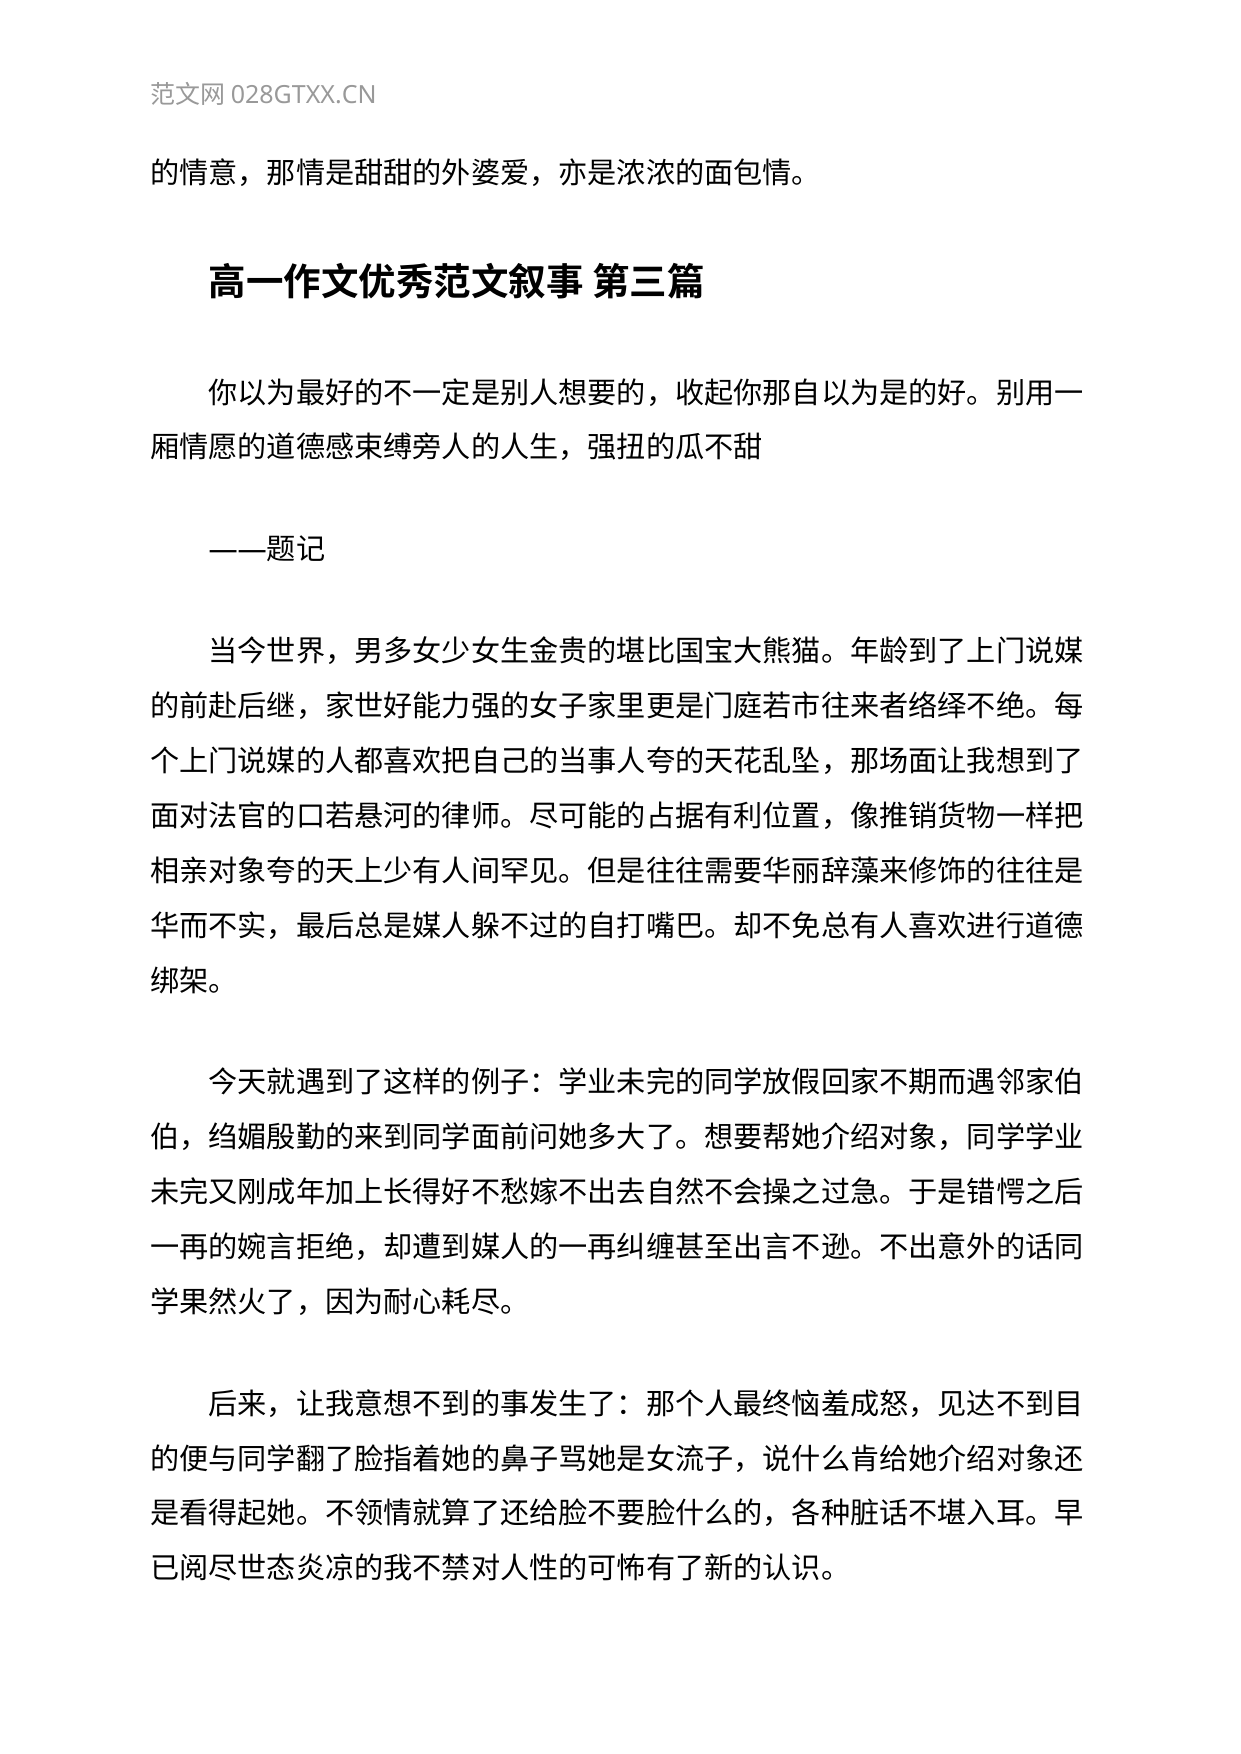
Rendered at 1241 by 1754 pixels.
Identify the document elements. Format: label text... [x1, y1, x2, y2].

text 高一作文优秀范文叙事 第三篇 [150, 252, 1090, 306]
text 今天就遇到了这样的例子：学业未完的同学放假回家不期而遇邻家伯伯，绉媚殷勤的来到同学面前问她多大了。想要帮她介绍对象，同学学业未完又刚成年加上长得好不愁嫁不出去自然不会操之过急。于是错愕之后一再的婉言拒绝，却遭到媒人的一再纠缠甚至出言不逊。不出意外的话同学果然火了，因为耐心耗尽。 [150, 1059, 1090, 1321]
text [150, 150, 1090, 192]
text 后来，让我意想不到的事发生了：那个人最终恼羞成怒，见达不到目的便与同学翻了脸指着她的鼻子骂她是女流子，说什么肯给她介绍对象还是看得起她。不领情就算了还给脸不要脸什么的，各种脏话不堪入耳。早已阅尽世态炎凉的我不禁对人性的可怖有了新的认识。 [150, 1380, 1090, 1587]
text ——题记 [150, 526, 1090, 568]
text 当今世界，男多女少女生金贵的堪比国宝大熊猫。年龄到了上门说媒的前赴后继，家世好能力强的女子家里更是门庭若市往来者络绎不绝。每个上门说媒的人都喜欢把自己的当事人夸的天花乱坠，那场面让我想到了面对法官的口若悬河的律师。尽可能的占据有利位置，像推销货物一样把相亲对象夸的天上少有人间罕见。但是往往需要华丽辞藻来修饰的往往是华而不实，最后总是媒人躲不过的自打嘴巴。却不免总有人喜欢进行道德绑架。 [150, 628, 1090, 999]
text 你以为最好的不一定是别人想要的，收起你那自以为是的好。别用一厢情愿的道德感束缚旁人的人生，强扭的瓜不甜 [150, 369, 1090, 466]
